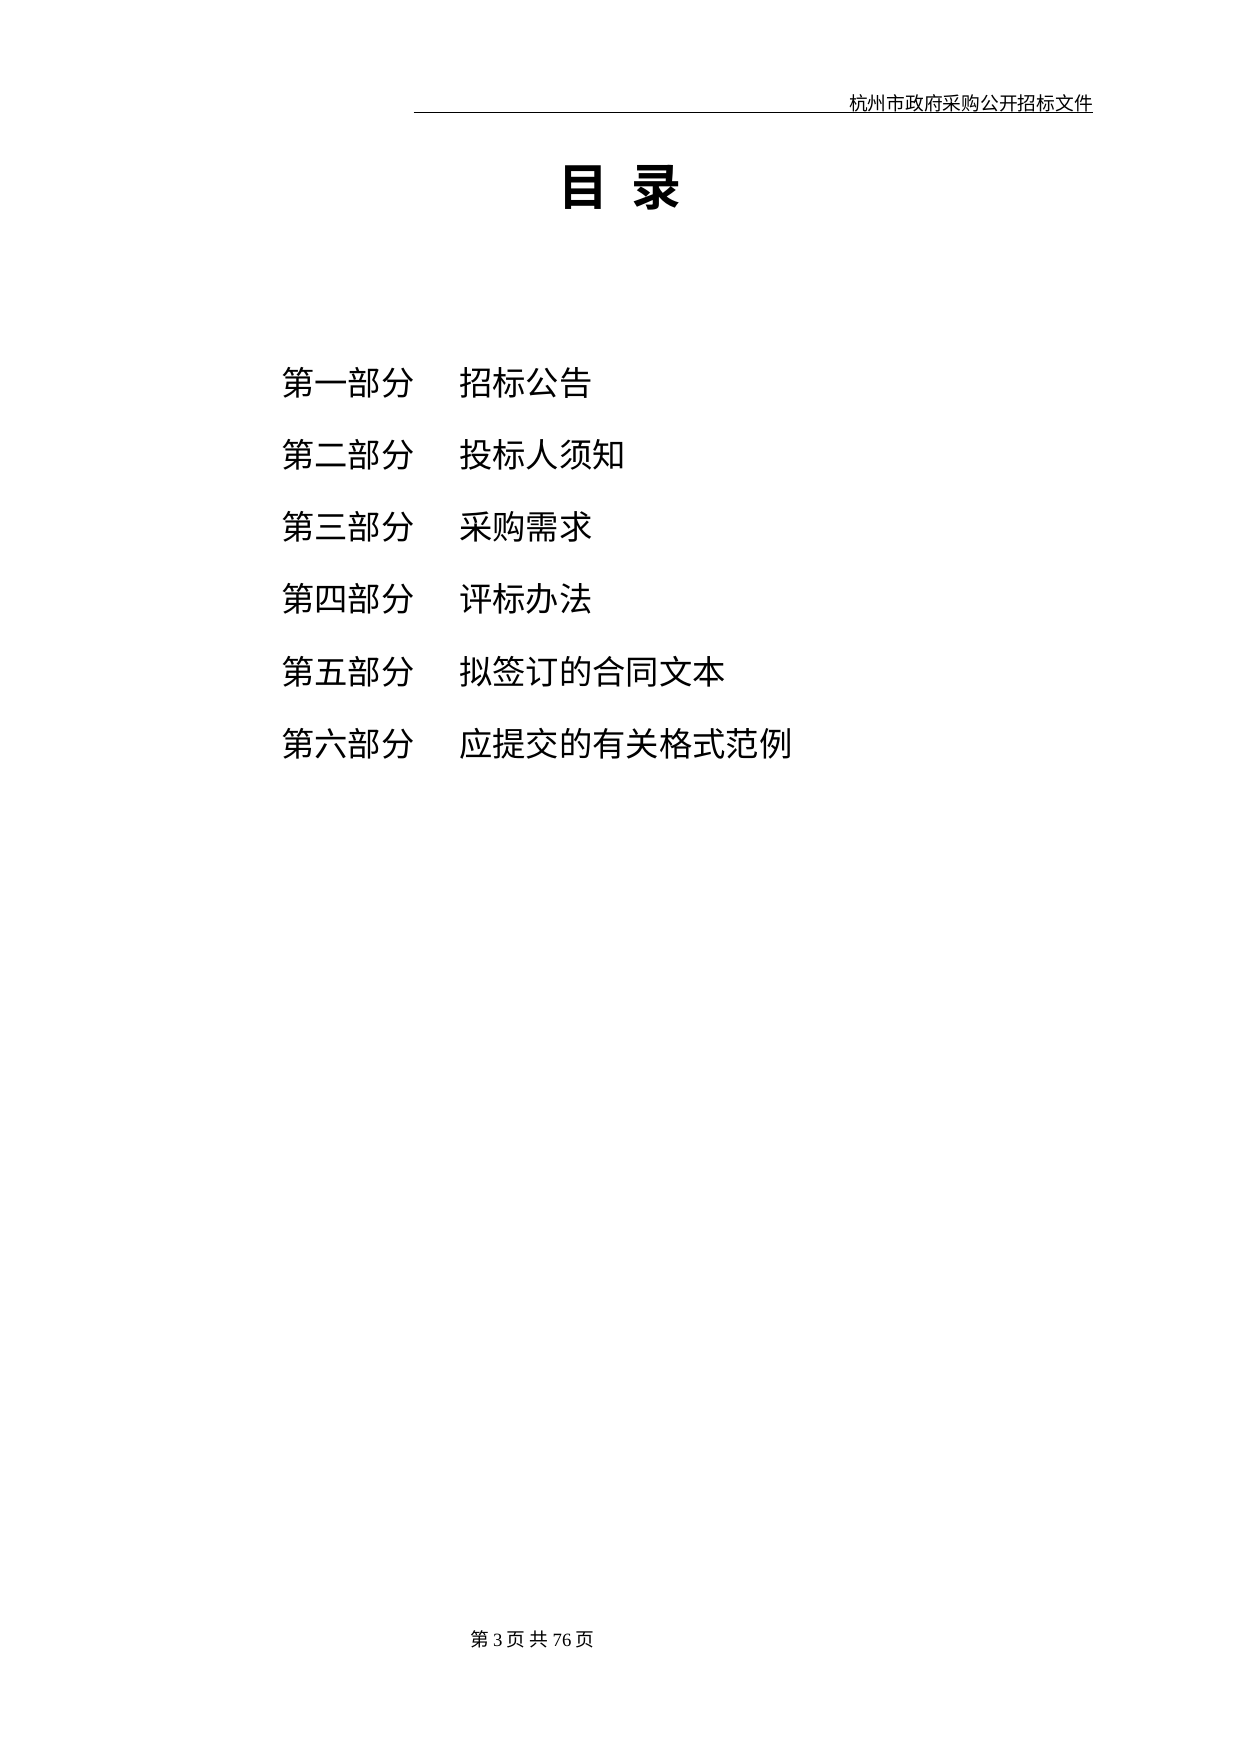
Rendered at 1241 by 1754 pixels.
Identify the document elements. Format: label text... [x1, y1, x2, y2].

text 第一部分 招标公告 [148, 356, 1093, 404]
text 第四部分 评标办法 [148, 573, 1093, 621]
text 第六部分 应提交的有关格式范例 [148, 718, 1093, 766]
text 目 录 [148, 148, 1093, 220]
text 第五部分 拟签订的合同文本 [148, 645, 1093, 694]
text 第三部分 采购需求 [148, 501, 1093, 549]
text 第二部分 投标人须知 [148, 428, 1093, 477]
